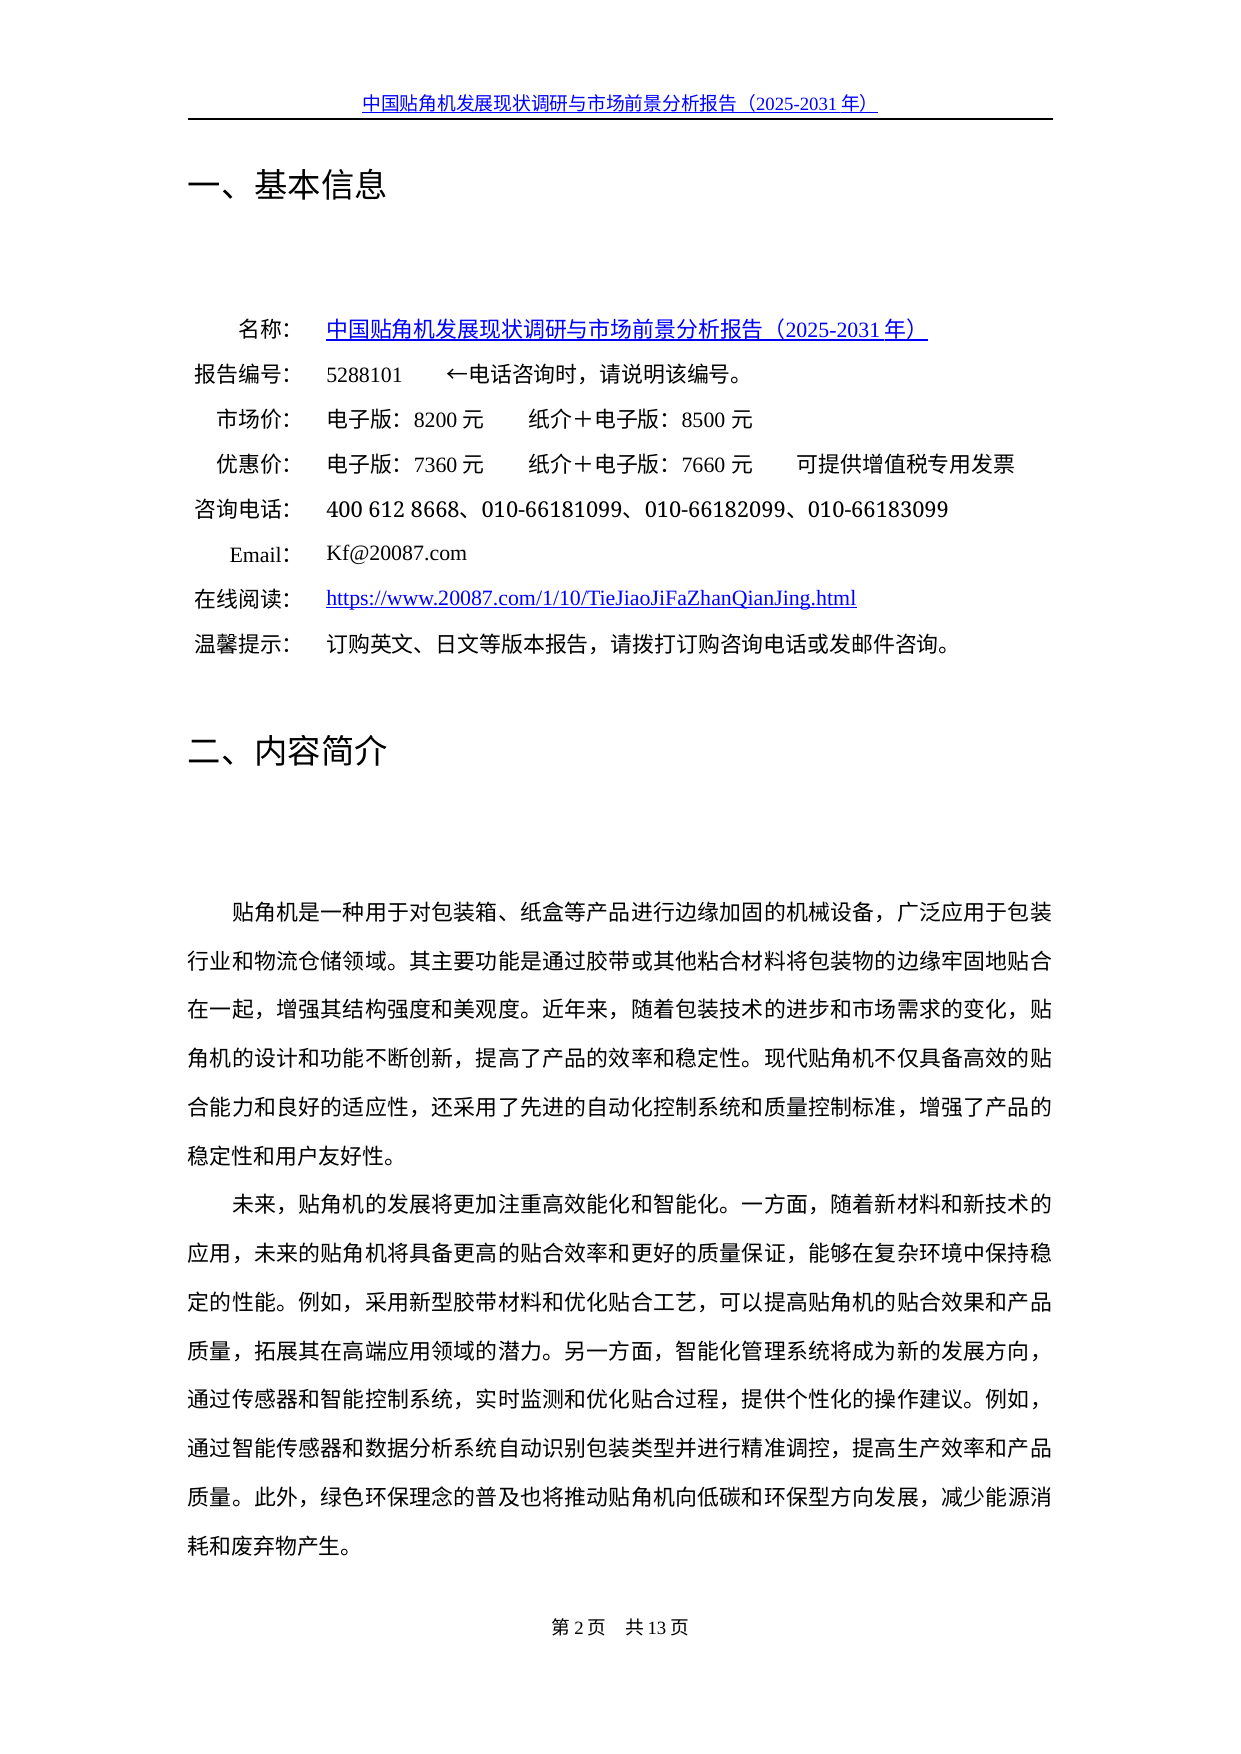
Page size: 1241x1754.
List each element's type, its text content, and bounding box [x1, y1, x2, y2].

table_header 名称： [167, 312, 315, 357]
table_cell 5288101 ←电话咨询时，请说明该编号。 [315, 357, 1073, 402]
table_cell 报告编号： [167, 357, 315, 402]
table_cell Email： [167, 537, 315, 582]
table_cell 优惠价： [167, 447, 315, 492]
table_cell 市场价： [167, 402, 315, 447]
table_cell 订购英文、日文等版本报告，请拨打订购咨询电话或发邮件咨询。 [315, 627, 1073, 672]
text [187, 894, 1053, 1561]
table_cell 400 612 8668、010-66181099、010-66182099、010-66183099 [315, 492, 1073, 537]
table_cell 电子版：7360 元 纸介＋电子版：7660 元 可提供增值税专用发票 [315, 447, 1073, 492]
table_cell 电子版：8200 元 纸介＋电子版：8500 元 [315, 402, 1073, 447]
table_cell [315, 582, 1073, 627]
title 一、基本信息 [187, 150, 1053, 215]
table_cell 在线阅读： [167, 582, 315, 627]
table_cell Kf@20087.com [315, 537, 1073, 582]
table_cell 温馨提示： [167, 627, 315, 672]
title 二、内容简介 [187, 717, 1053, 782]
table_cell 咨询电话： [167, 492, 315, 537]
table_header 中国贴角机发展现状调研与市场前景分析报告（2025-2031年） [315, 312, 1073, 357]
